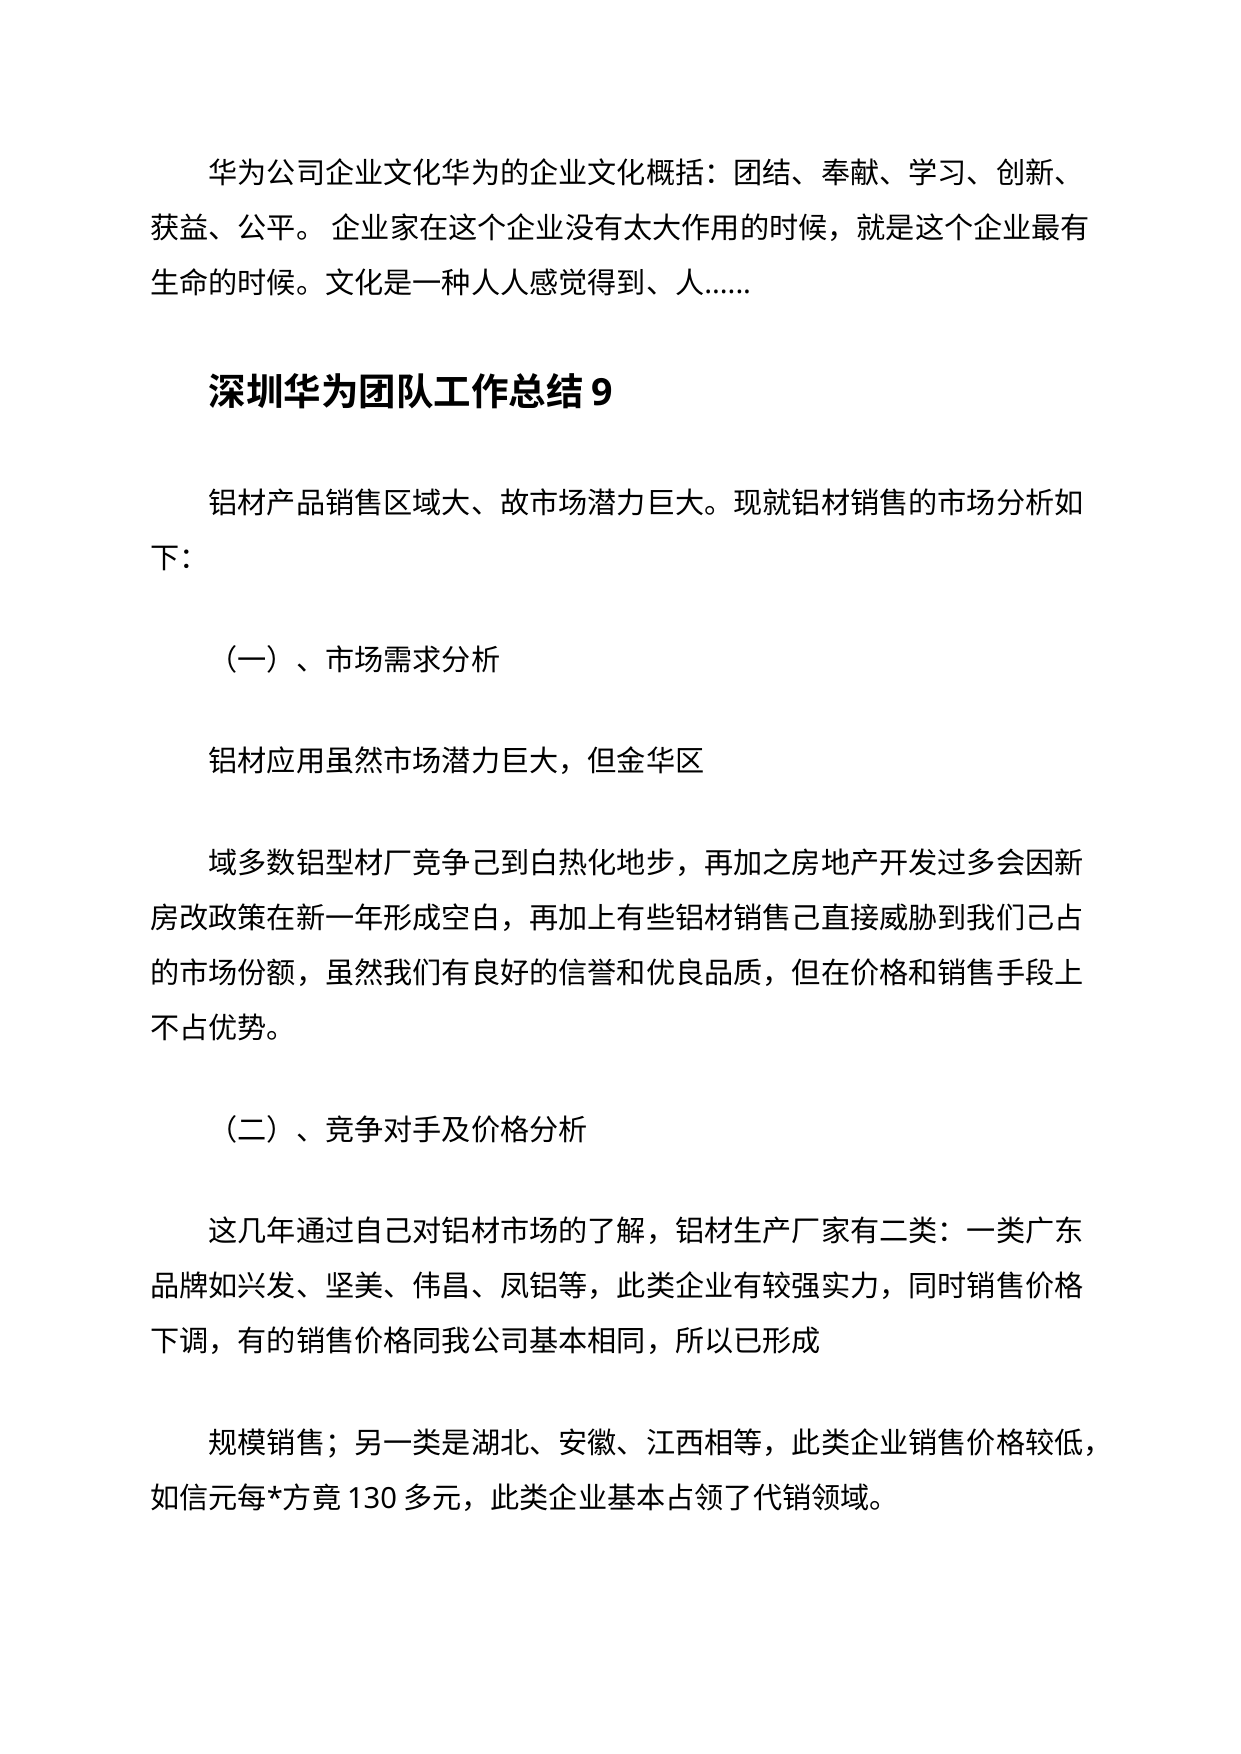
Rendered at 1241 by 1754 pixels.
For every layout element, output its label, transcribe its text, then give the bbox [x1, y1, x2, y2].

text 这几年通过自己对铝材市场的了解，铝材生产厂家有二类：一类广东品牌如兴发、坚美、伟昌、凤铝等，此类企业有较强实力，同时销售价格下调，有的销售价格同我公司基本相同，所以已形成 [150, 1208, 1090, 1360]
text （一）、市场需求分析 [150, 636, 1090, 678]
text （二）、竞争对手及价格分析 [150, 1106, 1090, 1148]
text 铝材应用虽然市场潜力巨大，但金华区 [150, 738, 1090, 780]
text 规模销售；另一类是湖北、安徽、江西相等，此类企业销售价格较低，如信元每*方竟130多元，此类企业基本占领了代销领域。 [150, 1419, 1090, 1517]
text 域多数铝型材厂竞争己到白热化地步，再加之房地产开发过多会因新房改政策在新一年形成空白，再加上有些铝材销售己直接威胁到我们己占的市场份额，虽然我们有良好的信誉和优良品质，但在价格和销售手段上不占优势。 [150, 839, 1090, 1047]
text 深圳华为团队工作总结9 [150, 362, 1090, 416]
text 华为公司企业文化华为的企业文化概括：团结、奉献、学习、创新、获益、公平。 企业家在这个企业没有太大作用的时候，就是这个企业最有生命的时候。文化是一种人人感觉得到、人...... [150, 150, 1090, 302]
text 铝材产品销售区域大、故市场潜力巨大。现就铝材销售的市场分析如下： [150, 479, 1090, 577]
